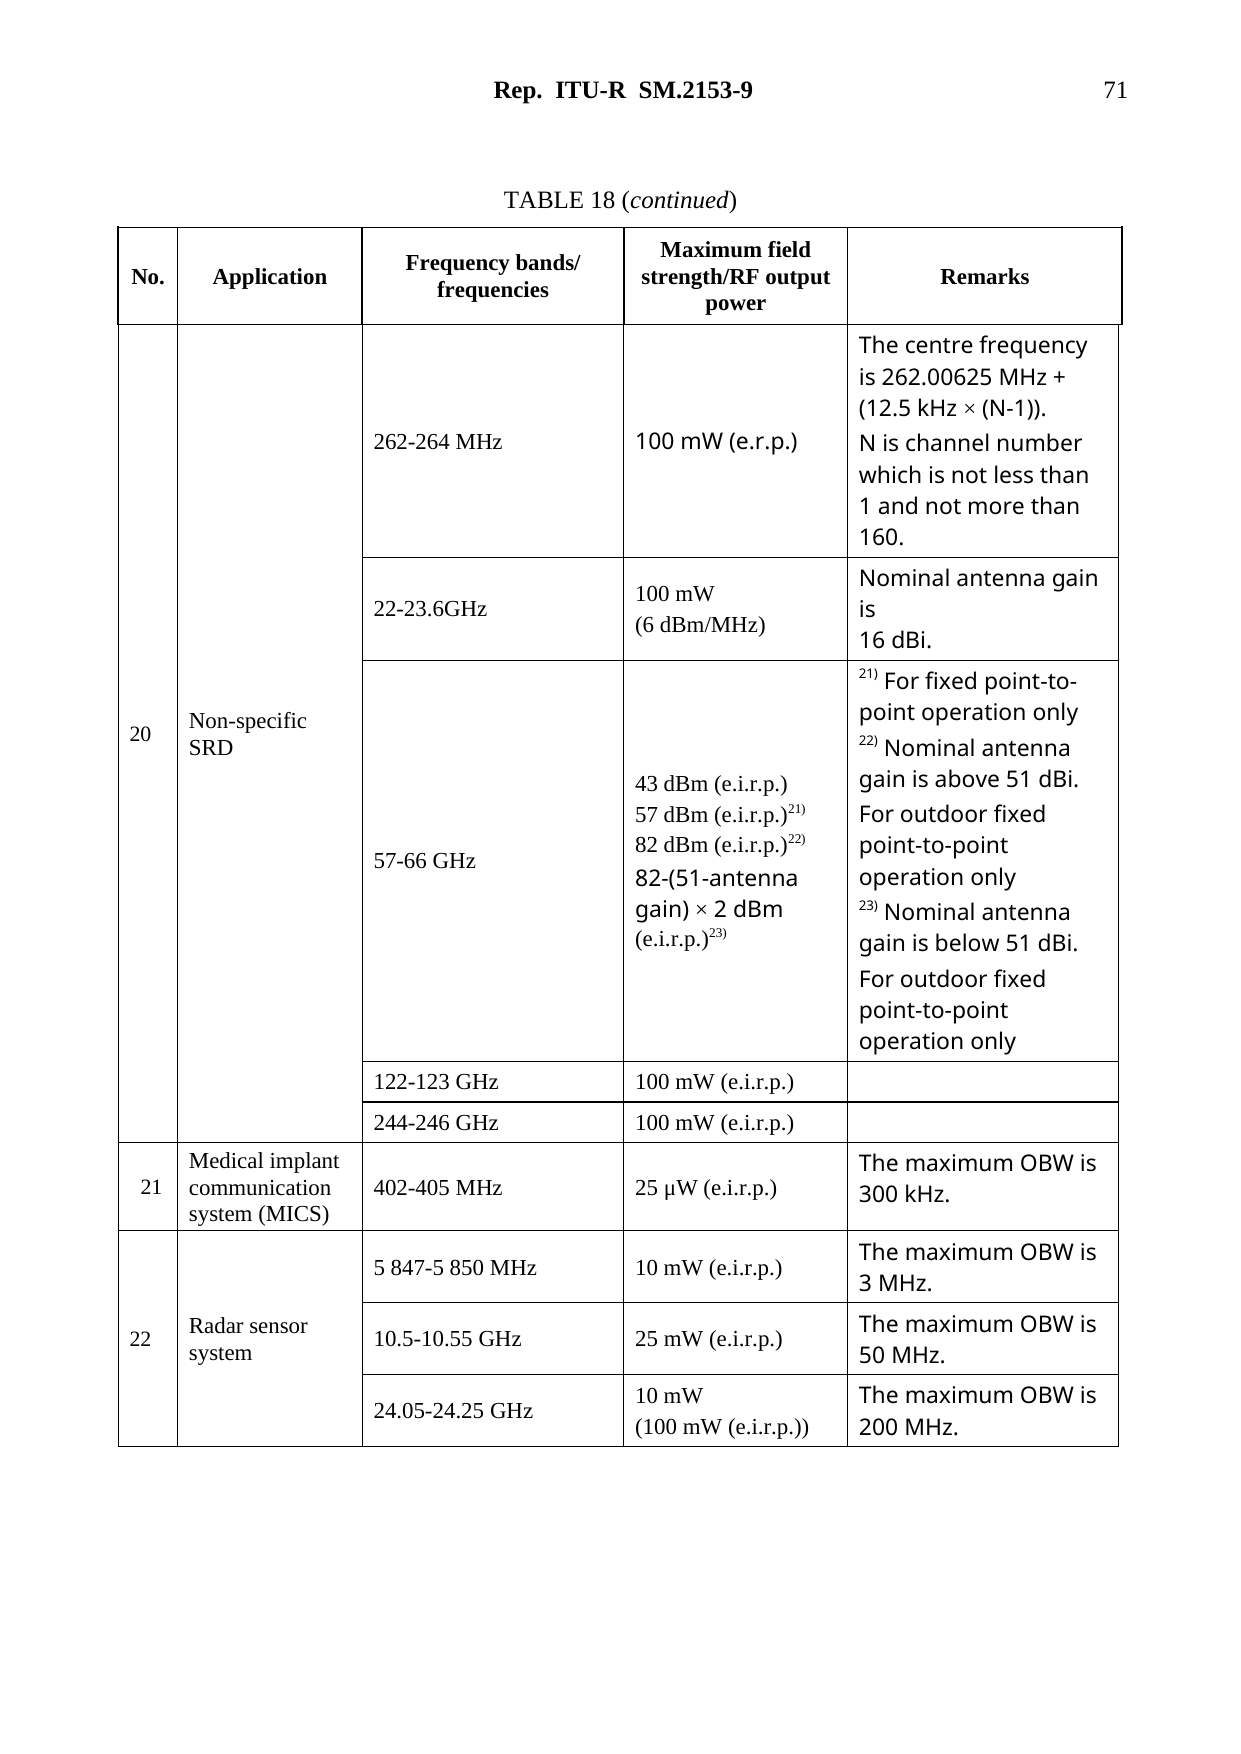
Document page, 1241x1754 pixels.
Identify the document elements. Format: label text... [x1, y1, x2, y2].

table_cell Non-specific SRD [178, 325, 362, 1142]
table_cell Nominal antenna gain is 16 dBi. [848, 558, 1118, 660]
table_cell The maximum OBW is 50 MHz. [848, 1303, 1118, 1374]
table_cell 100 mW (e.r.p.) [624, 325, 847, 557]
table_header Application [178, 228, 361, 324]
table_cell 402-405 MHz [363, 1143, 623, 1230]
table_cell 57-66 GHz [363, 661, 623, 1061]
table_cell 244-246 GHz [363, 1103, 623, 1142]
table_cell 22 [119, 1231, 177, 1446]
table_cell [848, 1103, 1118, 1142]
table_cell 24.05-24.25 GHz [363, 1375, 623, 1446]
table_cell [848, 1062, 1118, 1101]
table_cell 100 mW (6 dBm/MHz) [624, 558, 847, 660]
table_cell 21) For fixed point-to-point operation only 22) Nominal antenna gain is above 51 dBi. For outdoor fixed point-to-point operation only 23) Nominal antenna gain is below 51 dBi. For outdoor fixed point-to-point operation only [848, 661, 1118, 1061]
table_cell 25 mW (e.i.r.p.) [624, 1303, 847, 1374]
table_cell 20 [119, 325, 177, 1142]
table_cell 25 μW (e.i.r.p.) [624, 1143, 847, 1230]
text TABLE 18 (continued) [118, 185, 1122, 214]
table_cell The maximum OBW is 3 MHz. [848, 1231, 1118, 1302]
table_cell 5 847-5 850 MHz [363, 1231, 623, 1302]
table_cell 10 mW (e.i.r.p.) [624, 1231, 847, 1302]
table_cell 10 mW (100 mW (e.i.r.p.)) [624, 1375, 847, 1446]
table_cell Medical implant communication system (MICS) [178, 1143, 362, 1230]
table_cell 43 dBm (e.i.r.p.) 57 dBm (e.i.r.p.)21) 82 dBm (e.i.r.p.)22) 82-(51-antenna gain) × 2 dBm (e.i.r.p.)23) [624, 661, 847, 1061]
table_cell Radar sensor system [178, 1231, 362, 1446]
table_cell 100 mW (e.i.r.p.) [624, 1062, 847, 1101]
table_cell 10.5-10.55 GHz [363, 1303, 623, 1374]
table_cell 122-123 GHz [363, 1062, 623, 1101]
table_cell 100 mW (e.i.r.p.) [624, 1103, 847, 1142]
table_header Maximum field strength/RF output power [625, 228, 847, 324]
table_header No. [119, 228, 177, 324]
table_header Remarks [848, 228, 1121, 324]
table_header Frequency bands/ frequencies [363, 228, 623, 324]
table_cell The maximum OBW is 300 kHz. [848, 1143, 1118, 1230]
table_cell 21 [119, 1143, 177, 1230]
table_cell 262-264 MHz [363, 325, 623, 557]
table_cell 22-23.6GHz [363, 558, 623, 660]
table_cell The maximum OBW is 200 MHz. [848, 1375, 1118, 1446]
table_cell The centre frequency is 262.00625 MHz + (12.5 kHz × (N-1)). N is channel number which is not less than 1 and not more than 160. [848, 325, 1118, 557]
